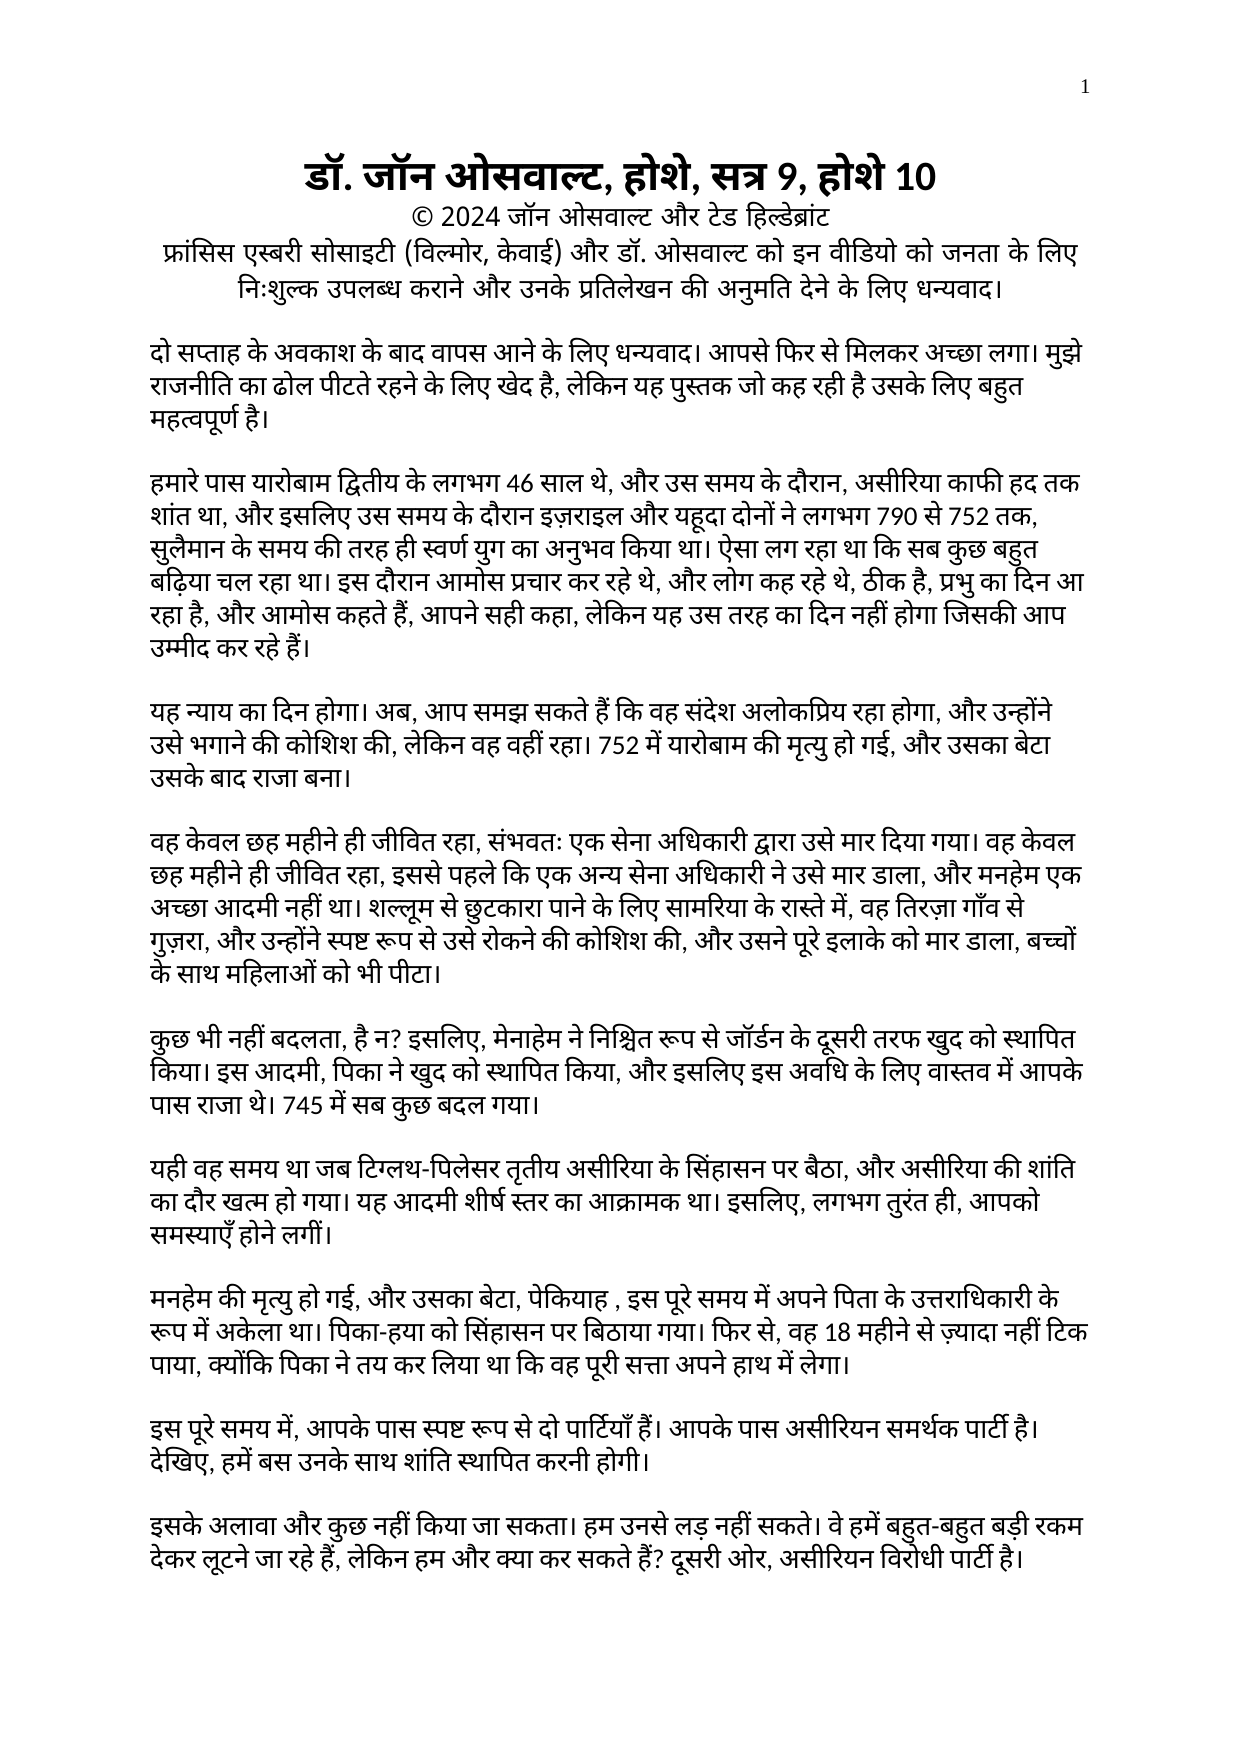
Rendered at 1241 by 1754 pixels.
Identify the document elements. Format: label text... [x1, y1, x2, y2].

text हमारे पास यारोबाम द्वितीय के लगभग 46 साल थे, और उस समय के दौरान, असीरिया काफी हद तक शांत था, और इसलिए उस समय के दौरान इज़राइल और यहूदा दोनों ने लगभग 790 से 752 तक, सुलैमान के समय की तरह ही स्वर्ण युग का अनुभव किया था। ऐसा लग रहा था कि सब कुछ बहुत बढ़िया चल रहा था। इस दौरान आमोस प्रचार कर रहे थे, और लोग कह रहे थे, ठीक है, प्रभु का दिन आ रहा है, और आमोस कहते हैं, आपने सही कहा, लेकिन यह उस तरह का दिन नहीं होगा जिसकी आप उम्मीद कर रहे हैं। [150, 466, 1090, 664]
text वह केवल छह महीने ही जीवित रहा, संभवतः एक सेना अधिकारी द्वारा उसे मार दिया गया। वह केवल छह महीने ही जीवित रहा, इससे पहले कि एक अन्य सेना अधिकारी ने उसे मार डाला, और मनहेम एक अच्छा आदमी नहीं था। शल्लूम से छुटकारा पाने के लिए सामरिया के रास्ते में, वह तिरज़ा गाँव से गुज़रा, और उन्होंने स्पष्ट रूप से उसे रोकने की कोशिश की, और उसने पूरे इलाके को मार डाला, बच्चों के साथ महिलाओं को भी पीटा। [150, 826, 1090, 991]
text इस पूरे समय में, आपके पास स्पष्ट रूप से दो पार्टियाँ हैं। आपके पास असीरियन समर्थक पार्टी है। देखिए, हमें बस उनके साथ शांति स्थापित करनी होगी। [150, 1412, 1090, 1478]
text डॉ. जॉन ओसवाल्ट, होशे, सत्र 9, होशे 10 [150, 150, 1090, 201]
text कुछ भी नहीं बदलता, है न? इसलिए, मेनाहेम ने निश्चित रूप से जॉर्डन के दूसरी तरफ खुद को स्थापित किया। इस आदमी, पिका ने खुद को स्थापित किया, और इसलिए इस अवधि के लिए वास्तव में आपके पास राजा थे। 745 में सब कुछ बदल गया। [150, 1022, 1090, 1121]
text यह न्याय का दिन होगा। अब, आप समझ सकते हैं कि वह संदेश अलोकप्रिय रहा होगा, और उन्होंने उसे भगाने की कोशिश की, लेकिन वह वहीं रहा। 752 में यारोबाम की मृत्यु हो गई, और उसका बेटा उसके बाद राजा बना। [150, 695, 1090, 794]
text इसके अलावा और कुछ नहीं किया जा सकता। हम उनसे लड़ नहीं सकते। वे हमें बहुत-बहुत बड़ी रकम देकर लूटने जा रहे हैं, लेकिन हम और क्या कर सकते हैं? दूसरी ओर, असीरियन विरोधी पार्टी है। [150, 1509, 1090, 1576]
text दो सप्ताह के अवकाश के बाद वापस आने के लिए धन्यवाद। आपसे फिर से मिलकर अच्छा लगा। मुझे राजनीति का ढोल पीटते रहने के लिए खेद है, लेकिन यह पुस्तक जो कह रही है उसके लिए बहुत महत्वपूर्ण है। [150, 336, 1090, 435]
text मनहेम की मृत्यु हो गई, और उसका बेटा, पेकियाह , इस पूरे समय में अपने पिता के उत्तराधिकारी के रूप में अकेला था। पिका-हया को सिंहासन पर बिठाया गया। फिर से, वह 18 महीने से ज़्यादा नहीं टिक पाया, क्योंकि पिका ने तय कर लिया था कि वह पूरी सत्ता अपने हाथ में लेगा। [150, 1282, 1090, 1381]
text © 2024 जॉन ओसवाल्ट और टेड हिल्डेब्रांट [150, 201, 1090, 237]
text यही वह समय था जब टिग्लथ-पिलेसर तृतीय असीरिया के सिंहासन पर बैठा, और असीरिया की शांति का दौर खत्म हो गया। यह आदमी शीर्ष स्तर का आक्रामक था। इसलिए, लगभग तुरंत ही, आपको समस्याएँ होने लगीं। [150, 1152, 1090, 1251]
text फ्रांसिस एस्बरी सोसाइटी (विल्मोर, केवाई) और डॉ. ओसवाल्ट को इन वीडियो को जनता के लिए निःशुल्क उपलब्ध कराने और उनके प्रतिलेखन की अनुमति देने के लिए धन्यवाद। [150, 237, 1090, 305]
